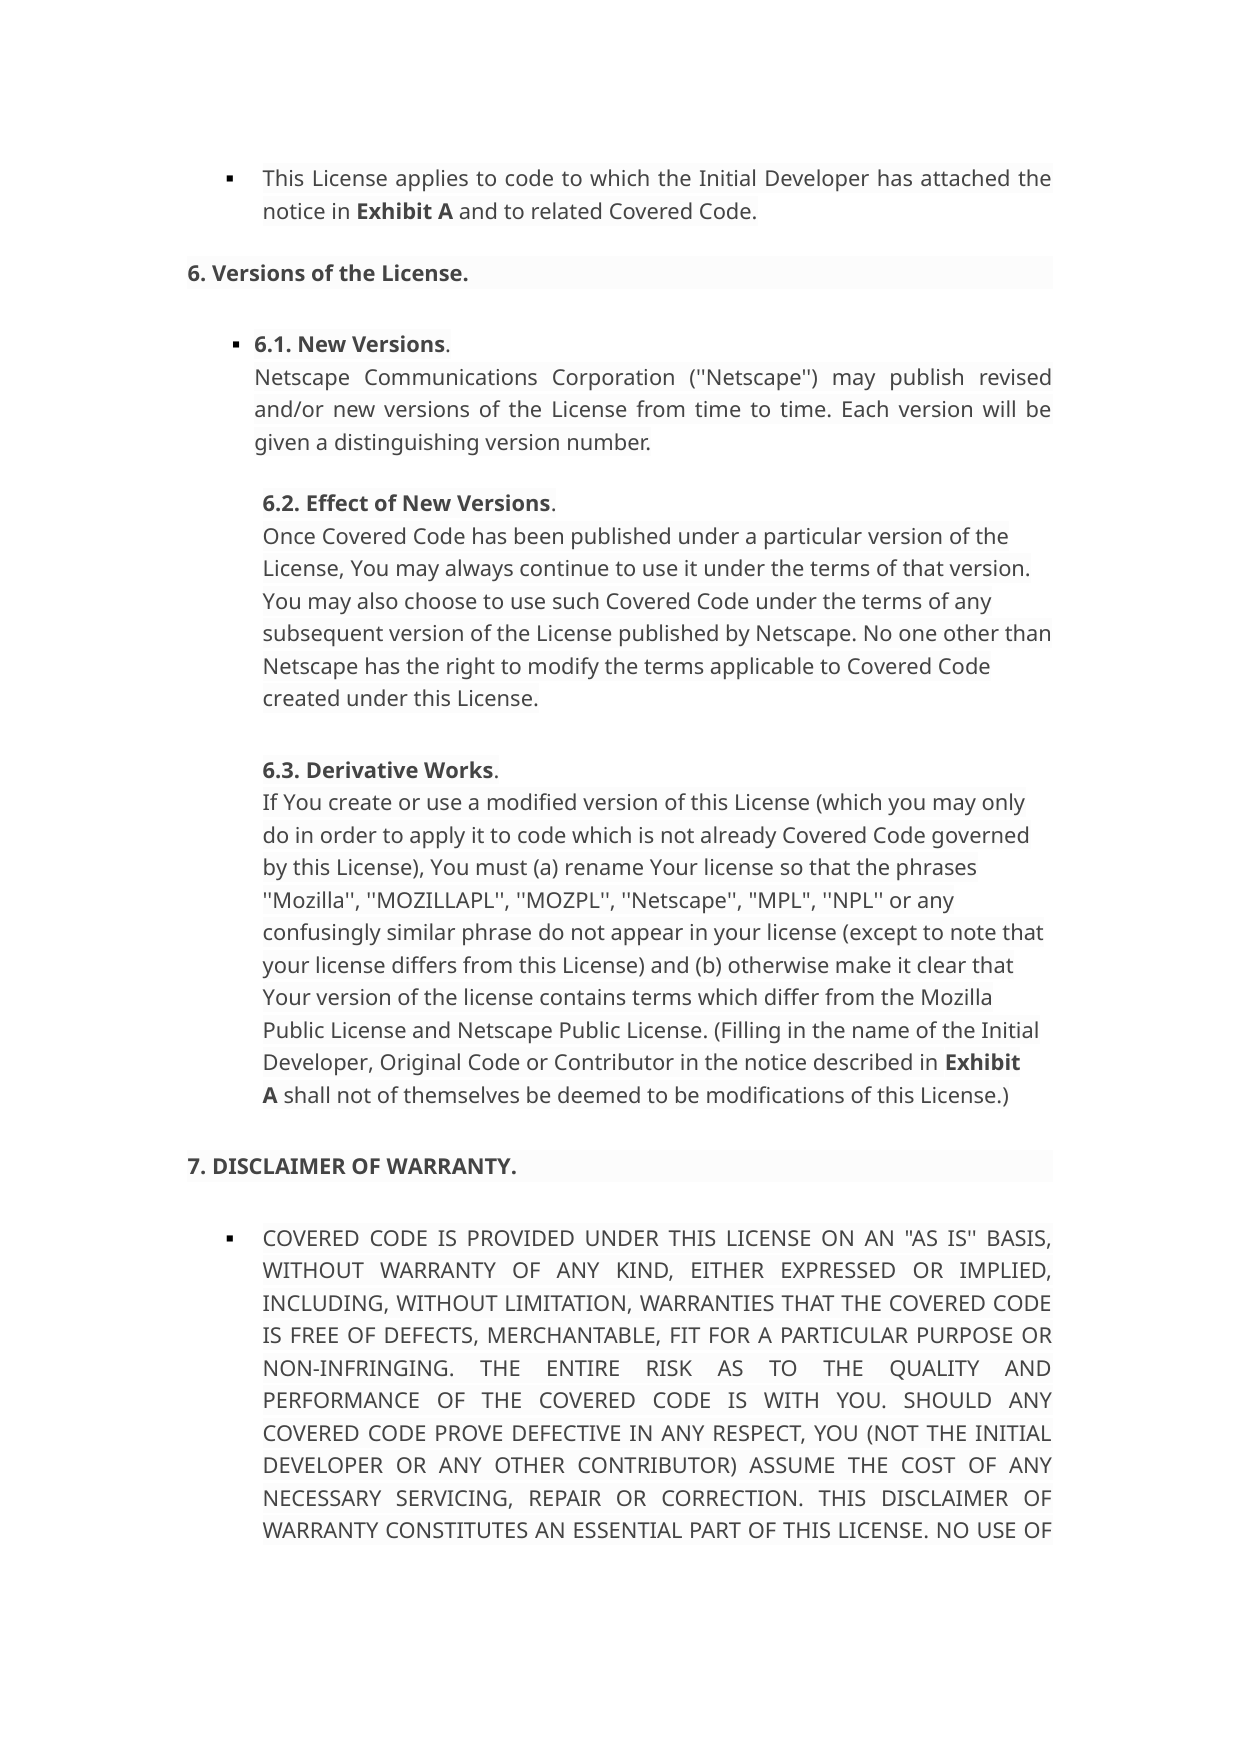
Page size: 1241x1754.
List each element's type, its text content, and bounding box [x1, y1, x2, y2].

text 6. Versions of the License. [187, 256, 1053, 289]
text 6.2. Effect of New Versions. Once Covered Code has been published under a particular version of the License, You may always continue to use it under the terms of that version. You may also choose to use such Covered Code under the terms of any subsequent version of the License published by Netscape. No one other than Netscape has the right to modify the terms applicable to Covered Code created under this License. [262, 487, 1053, 714]
list 6.1. New Versions. Netscape Communications Corporation (''Netscape'') may publish revised and/or new versions of the License from time to time. Each version will be given a distinguishing version number. [231, 328, 1053, 458]
list This License applies to code to which the Initial Developer has attached the notice in Exhibit A and to related Covered Code. [225, 162, 1053, 227]
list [225, 1222, 1053, 1547]
text 7. DISCLAIMER OF WARRANTY. [187, 1150, 1053, 1182]
text 6.3. Derivative Works. If You create or use a modified version of this License (which you may only do in order to apply it to code which is not already Covered Code governed by this License), You must (a) rename Your license so that the phrases ''Mozilla'', ''MOZILLAPL'', ''MOZPL'', ''Netscape'', "MPL", ''NPL'' or any confusingly similar phrase do not appear in your license (except to note that your license differs from this License) and (b) otherwise make it clear that Your version of the license contains terms which differ from the Mozilla Public License and Netscape Public License. (Filling in the name of the Initial Developer, Original Code or Contributor in the notice described in Exhibit A shall not of themselves be deemed to be modifications of this License.) [262, 753, 1053, 1111]
